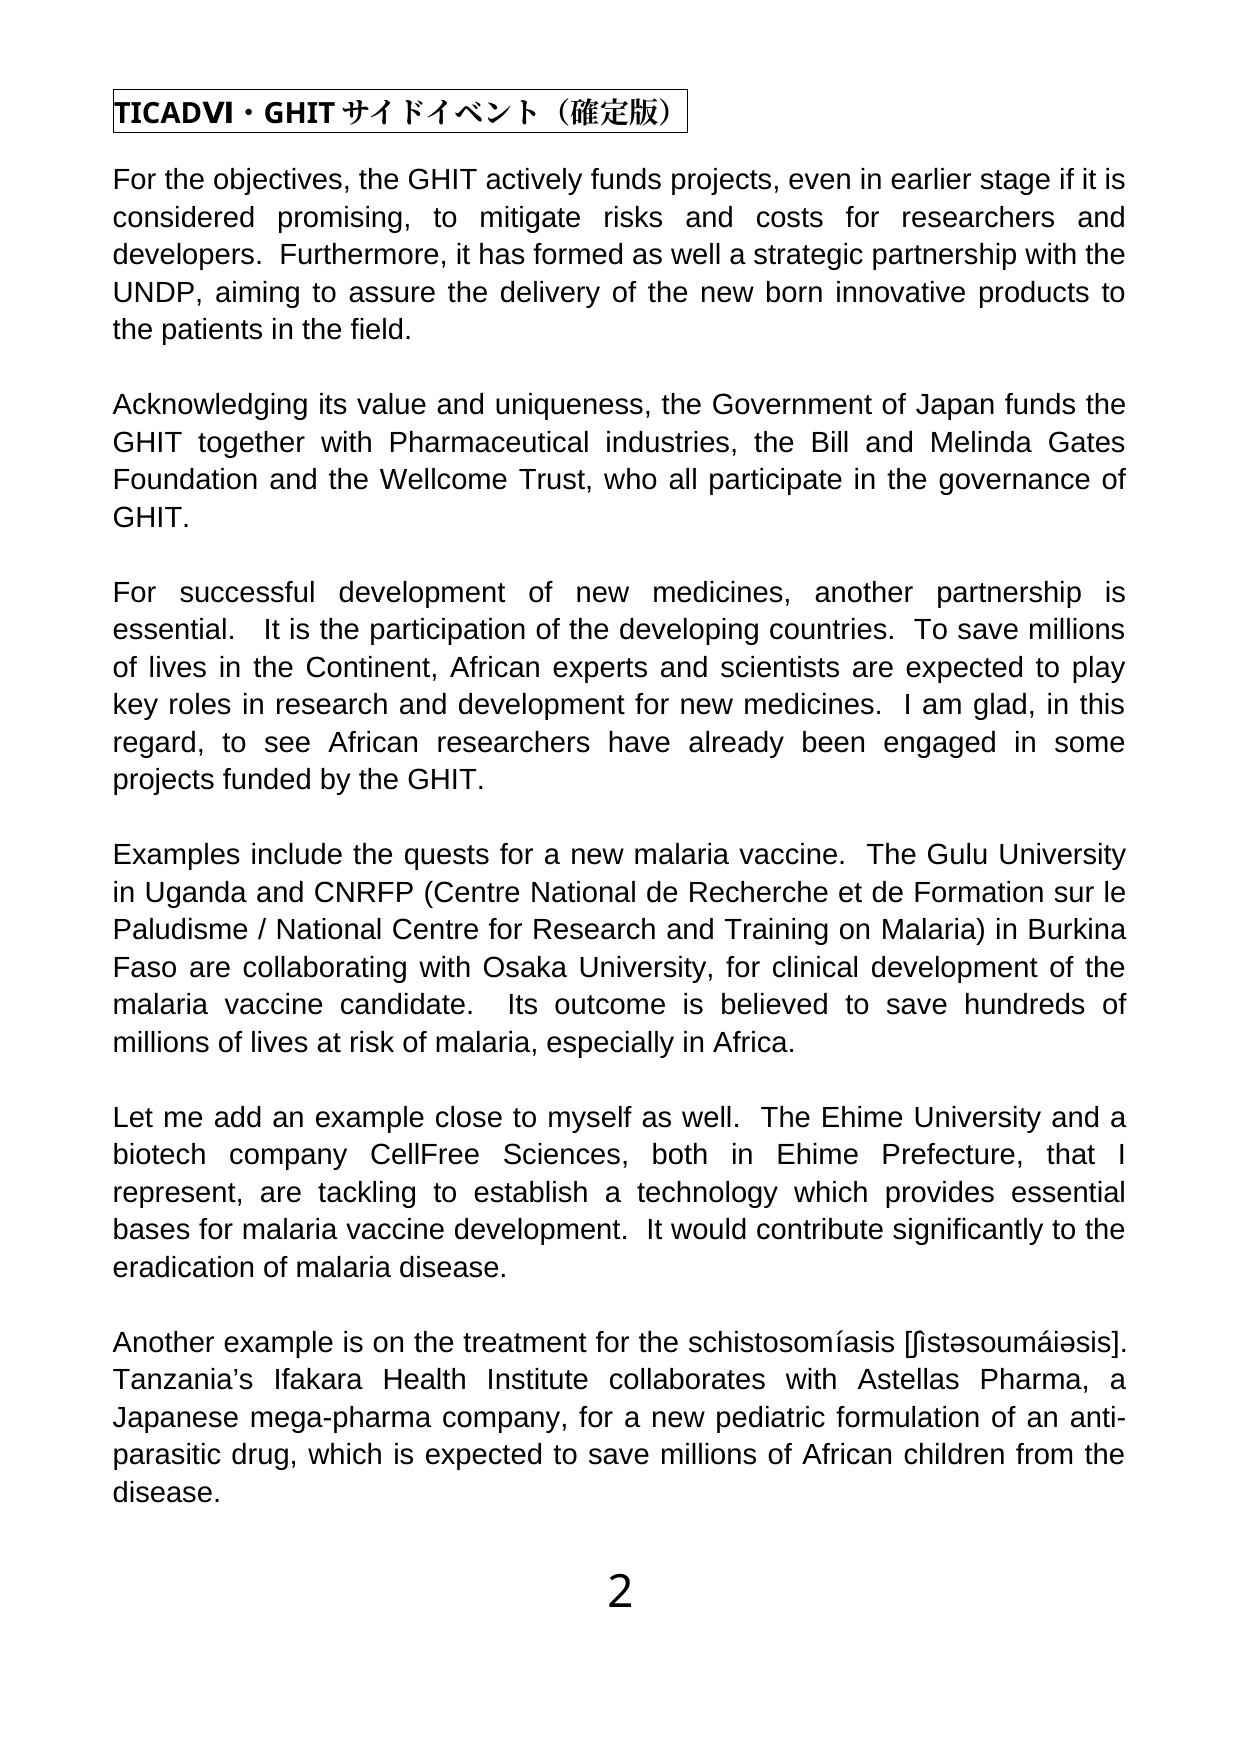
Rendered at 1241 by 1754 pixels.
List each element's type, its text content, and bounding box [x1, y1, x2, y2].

text Acknowledging its value and uniqueness, the Government of Japan funds the GHIT together with Pharmaceutical industries, the Bill and Melinda Gates Foundation and the Wellcome Trust, who all participate in the governance of GHIT. [112, 385, 1128, 535]
text Let me add an example close to myself as well. The Ehime University and a biotech company CellFree Sciences, both in Ehime Prefecture, that I represent, are tackling to establish a technology which provides essential bases for malaria vaccine development. It would contribute significantly to the eradication of malaria disease. [112, 1098, 1128, 1285]
text Another example is on the treatment for the schistosomíasis [ʃìstəsoumáiəsis]. Tanzania’s Ifakara Health Institute collaborates with Astellas Pharma, a Japanese mega-pharma company, for a new pediatric formulation of an anti-parasitic drug, which is expected to save millions of African children from the disease. [112, 1323, 1128, 1510]
text For successful development of new medicines, another partnership is essential. It is the participation of the developing countries. To save millions of lives in the Continent, African experts and scientists are expected to play key roles in research and development for new medicines. I am glad, in this regard, to see African researchers have already been engaged in some projects funded by the GHIT. [112, 573, 1128, 798]
text For the objectives, the GHIT actively funds projects, even in earlier stage if it is considered promising, to mitigate risks and costs for researchers and developers. Furthermore, it has formed as well a strategic partnership with the UNDP, aiming to assure the delivery of the new born innovative products to the patients in the field. [112, 160, 1128, 348]
text Examples include the quests for a new malaria vaccine. The Gulu University in Uganda and CNRFP (Centre National de Recherche et de Formation sur le Paludisme / National Centre for Research and Training on Malaria) in Burkina Faso are collaborating with Osaka University, for clinical development of the malaria vaccine candidate. Its outcome is believed to save hundreds of millions of lives at risk of malaria, especially in Africa. [112, 835, 1128, 1060]
